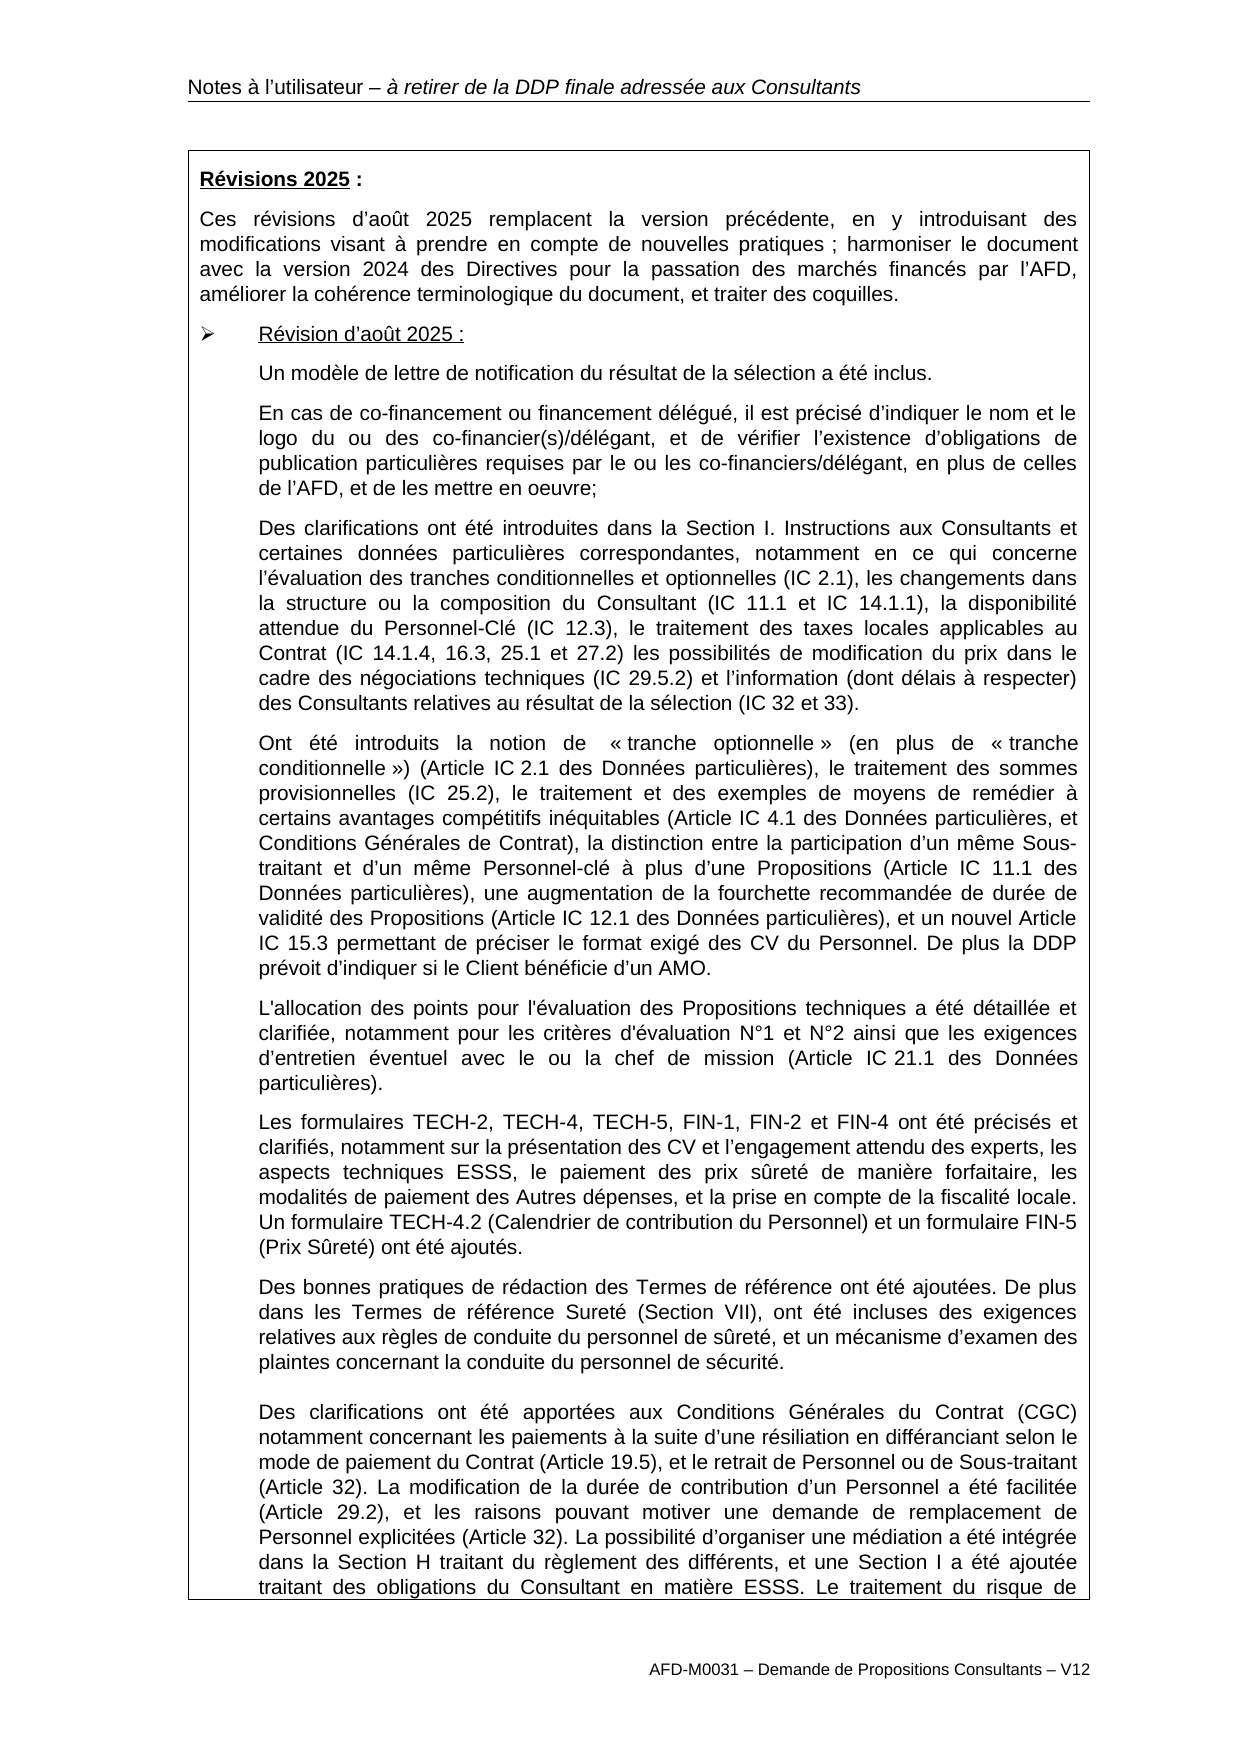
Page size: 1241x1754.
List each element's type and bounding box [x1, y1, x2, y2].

table_header [189, 151, 1089, 1599]
